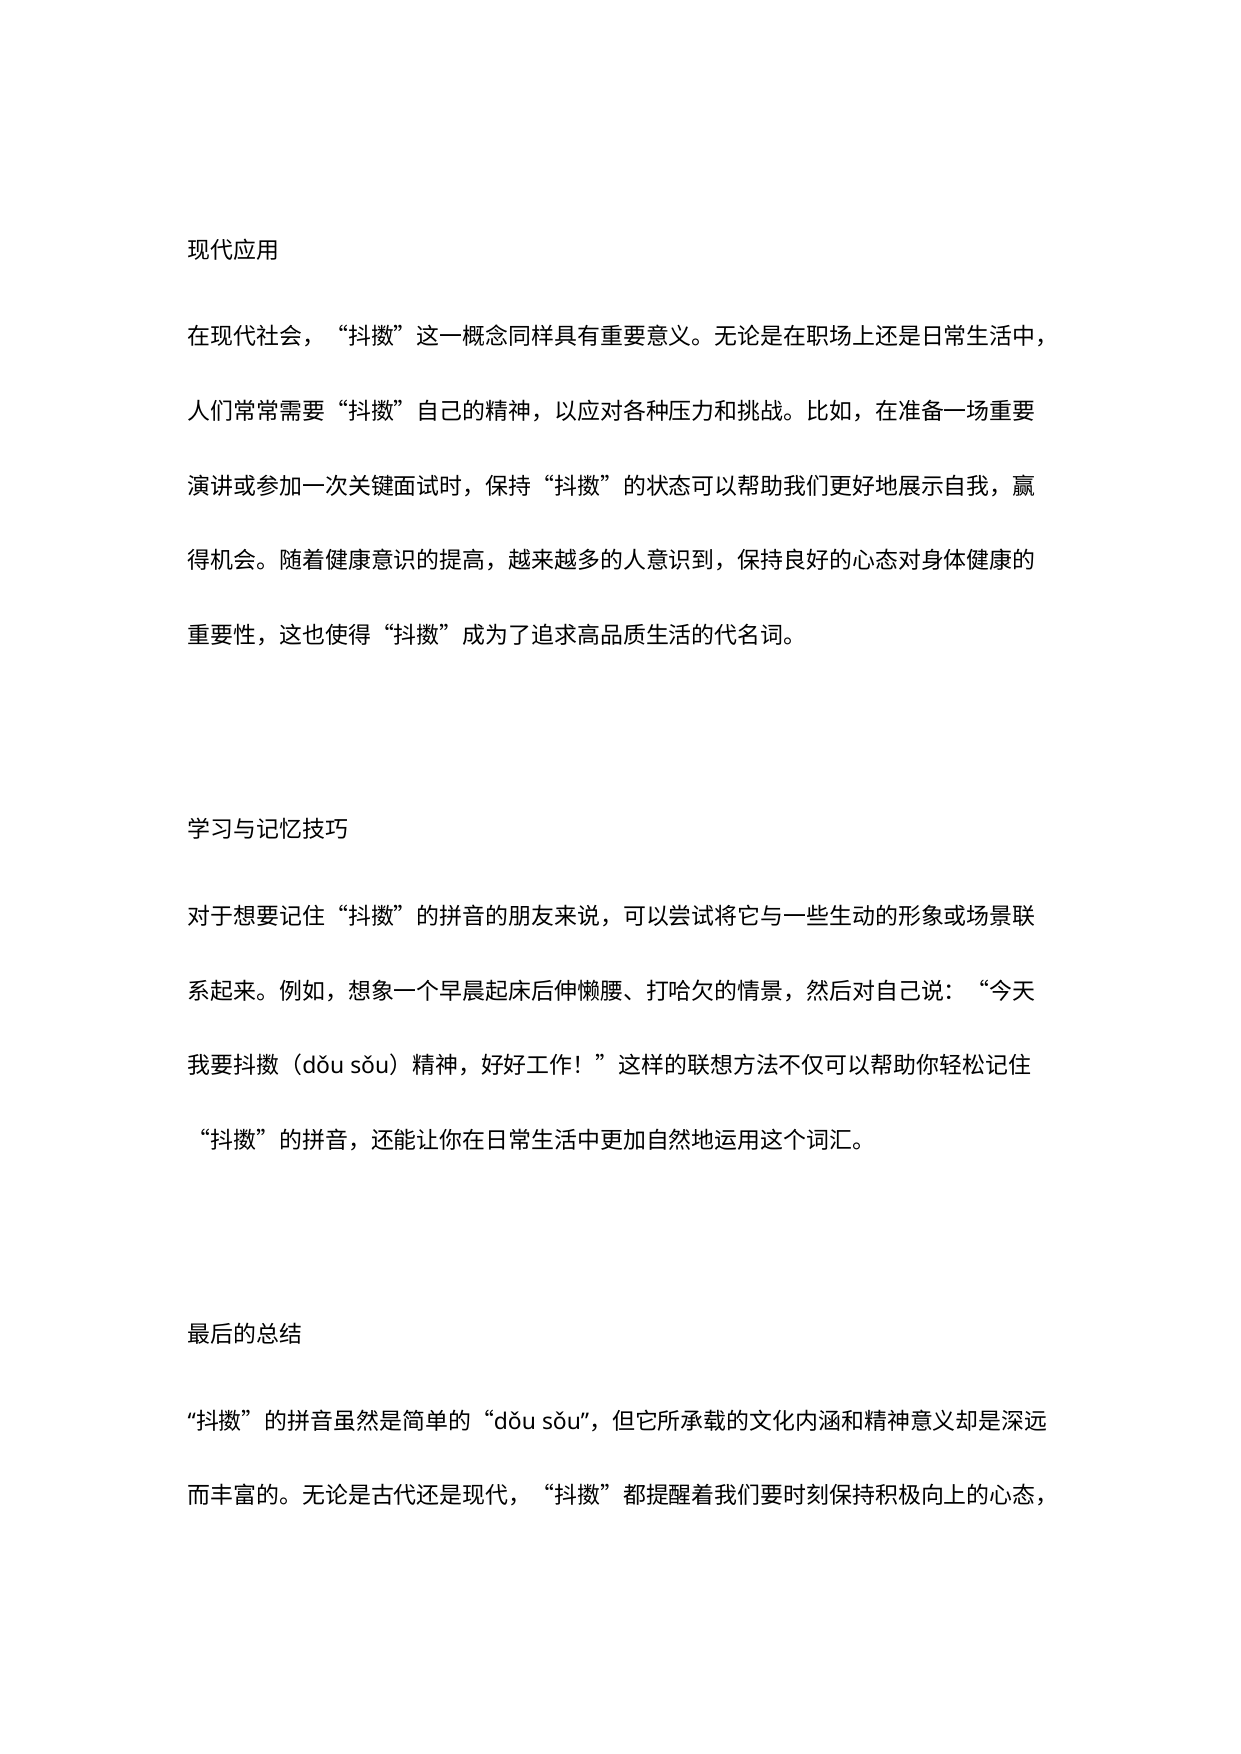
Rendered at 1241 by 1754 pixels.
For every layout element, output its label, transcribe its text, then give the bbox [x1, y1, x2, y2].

text 在现代社会，“抖擞”这一概念同样具有重要意义。无论是在职场上还是日常生活中，人们常常需要“抖擞”自己的精神，以应对各种压力和挑战。比如，在准备一场重要演讲或参加一次关键面试时，保持“抖擞”的状态可以帮助我们更好地展示自我，赢得机会。随着健康意识的提高，越来越多的人意识到，保持良好的心态对身体健康的重要性，这也使得“抖擞”成为了追求高品质生活的代名词。 [187, 302, 1053, 666]
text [187, 1387, 1053, 1527]
text 对于想要记住“抖擞”的拼音的朋友来说，可以尝试将它与一些生动的形象或场景联系起来。例如，想象一个早晨起床后伸懒腰、打哈欠的情景，然后对自己说：“今天我要抖擞（dǒu sǒu）精神，好好工作！”这样的联想方法不仅可以帮助你轻松记住“抖擞”的拼音，还能让你在日常生活中更加自然地运用这个词汇。 [187, 882, 1053, 1171]
text 现代应用 [187, 216, 1053, 281]
text 学习与记忆技巧 [187, 795, 1053, 860]
text 最后的总结 [187, 1300, 1053, 1365]
